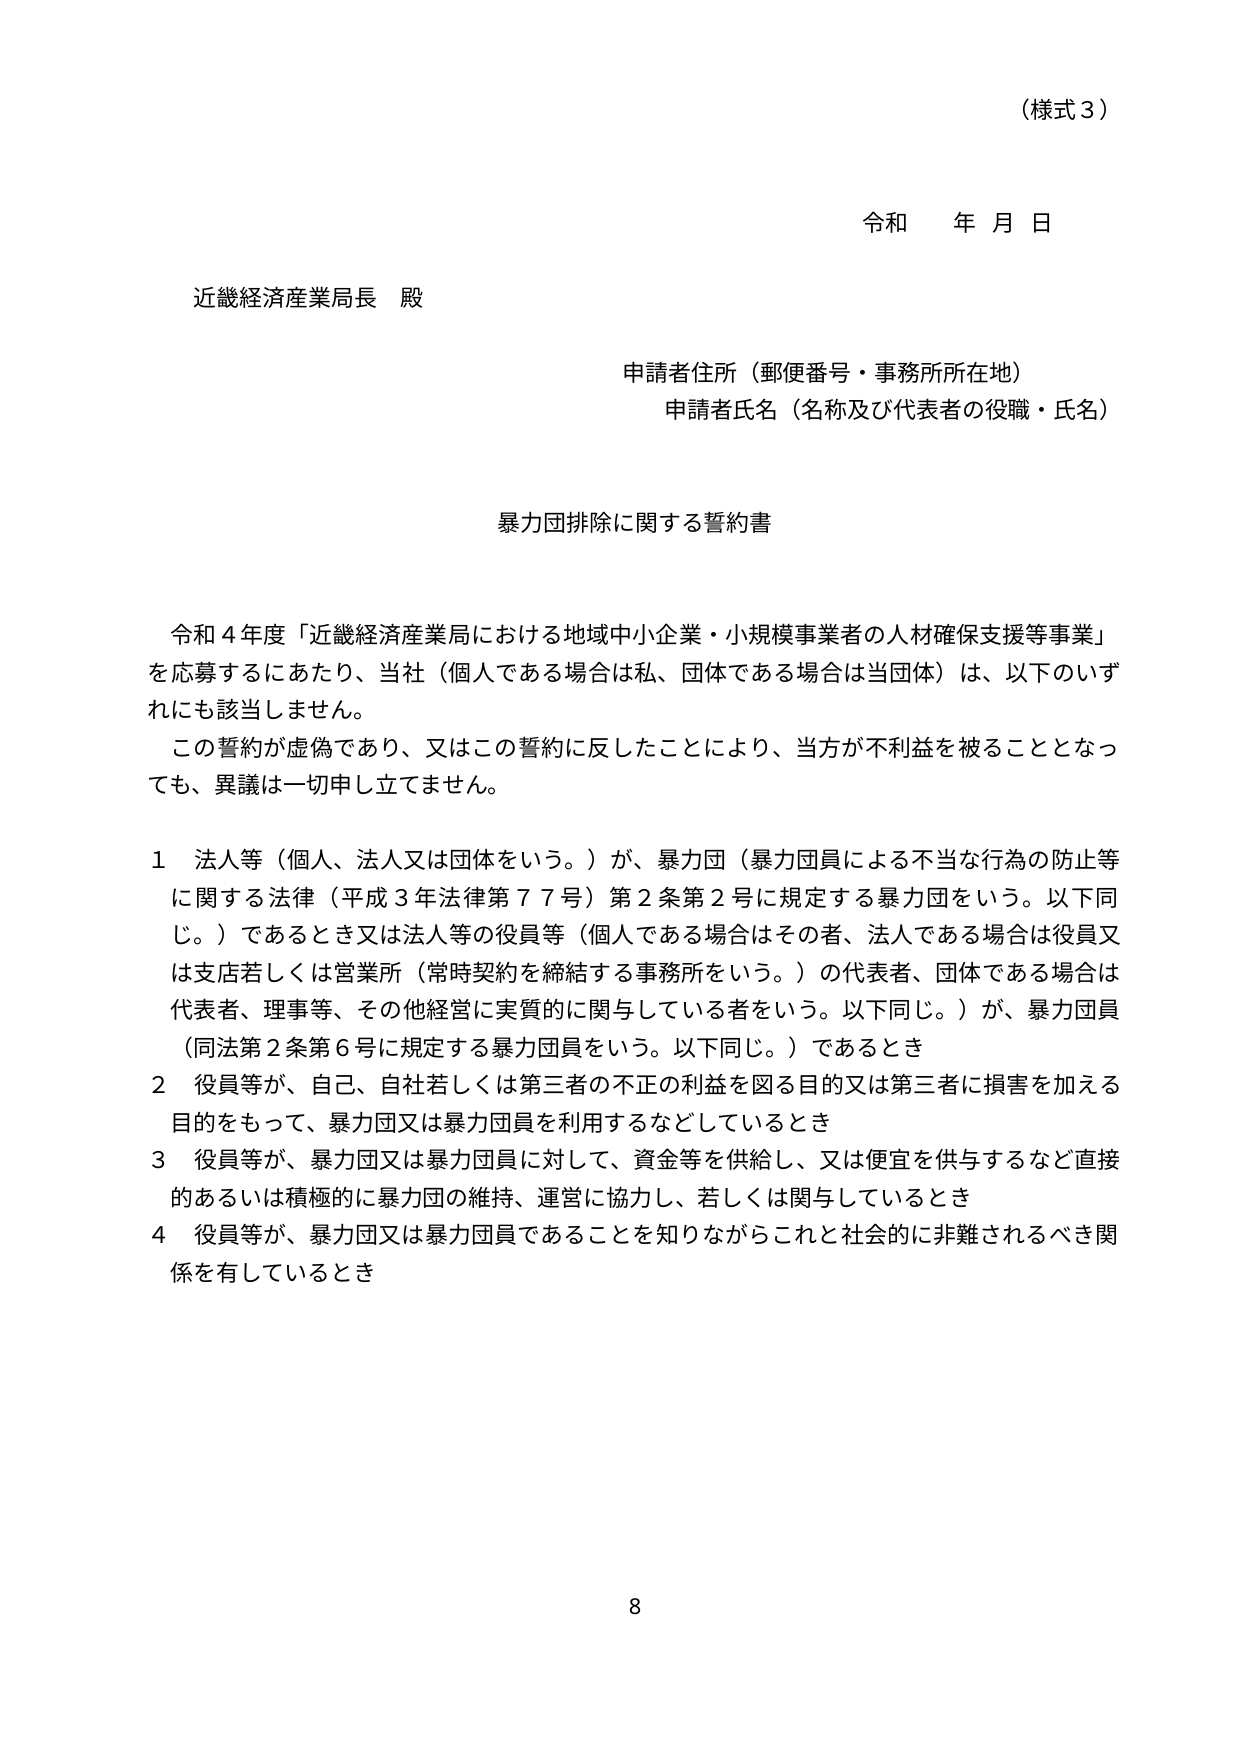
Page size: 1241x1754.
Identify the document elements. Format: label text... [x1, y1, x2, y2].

text （様式３） [148, 90, 1122, 127]
text 令和 年月日 [148, 202, 1053, 240]
text ２ 役員等が、自己、自社若しくは第三者の不正の利益を図る目的又は第三者に損害を加える目的をもって、暴力団又は暴力団員を利用するなどしているとき [148, 1065, 1122, 1140]
text 申請者住所（郵便番号・事務所所在地） [148, 352, 1034, 390]
text ３ 役員等が、暴力団又は暴力団員に対して、資金等を供給し、又は便宜を供与するなど直接的あるいは積極的に暴力団の維持、運営に協力し、若しくは関与しているとき [148, 1140, 1122, 1215]
text 令和４年度「近畿経済産業局における地域中小企業・小規模事業者の人材確保支援等事業」を応募するにあたり、当社（個人である場合は私、団体である場合は当団体）は、以下のいずれにも該当しません。 [148, 615, 1122, 727]
text 申請者氏名（名称及び代表者の役職・氏名） [148, 390, 1122, 427]
text １ 法人等（個人、法人又は団体をいう。）が、暴力団（暴力団員による不当な行為の防止等に関する法律（平成３年法律第７７号）第２条第２号に規定する暴力団をいう。以下同じ。）であるとき又は法人等の役員等（個人である場合はその者、法人である場合は役員又は支店若しくは営業所（常時契約を締結する事務所をいう。）の代表者、団体である場合は代表者、理事等、その他経営に実質的に関与している者をいう。以下同じ。）が、暴力団員（同法第２条第６号に規定する暴力団員をいう。以下同じ。）であるとき [148, 840, 1122, 1065]
text この誓約が虚偽であり、又はこの誓約に反したことにより、当方が不利益を被ることとなっても、異議は一切申し立てません。 [148, 727, 1122, 802]
text 暴力団排除に関する誓約書 [148, 502, 1122, 540]
text ４ 役員等が、暴力団又は暴力団員であることを知りながらこれと社会的に非難されるべき関係を有しているとき [148, 1215, 1122, 1290]
text 近畿経済産業局長 殿 [148, 277, 1122, 315]
